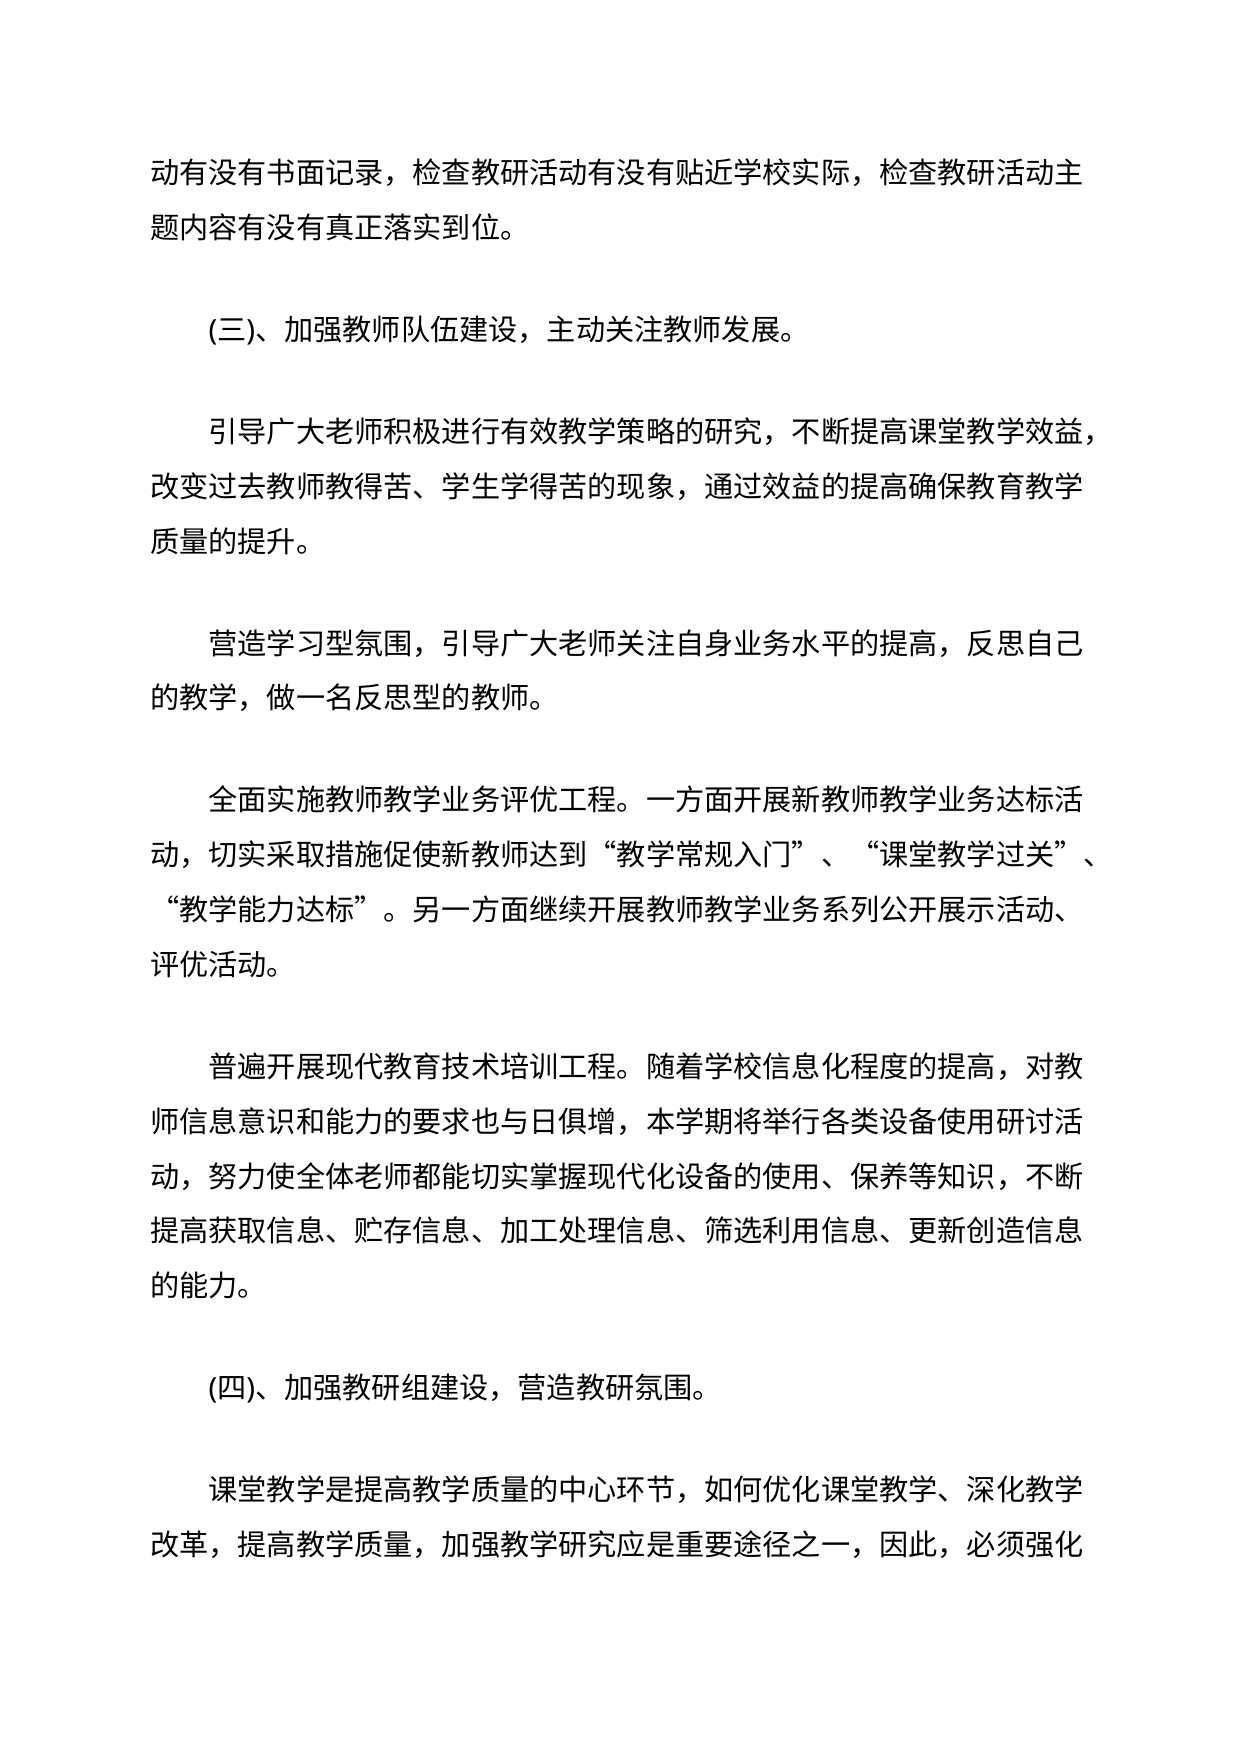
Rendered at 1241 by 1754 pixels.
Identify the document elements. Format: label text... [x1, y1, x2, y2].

text 营造学习型氛围，引导广大老师关注自身业务水平的提高，反思自己的教学，做一名反思型的教师。 [150, 620, 1090, 717]
text 全面实施教师教学业务评优工程。一方面开展新教师教学业务达标活动，切实采取措施促使新教师达到“教学常规入门”、“课堂教学过关”、“教学能力达标”。另一方面继续开展教师教学业务系列公开展示活动、评优活动。 [150, 777, 1090, 984]
text 引导广大老师积极进行有效教学策略的研究，不断提高课堂教学效益，改变过去教师教得苦、学生学得苦的现象，通过效益的提高确保教育教学质量的提升。 [150, 409, 1090, 561]
text (四)、加强教研组建设，营造教研氛围。 [150, 1365, 1090, 1407]
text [150, 150, 1090, 247]
text (三)、加强教师队伍建设，主动关注教师发展。 [150, 307, 1090, 349]
text 普遍开展现代教育技术培训工程。随着学校信息化程度的提高，对教师信息意识和能力的要求也与日俱增，本学期将举行各类设备使用研讨活动，努力使全体老师都能切实掌握现代化设备的使用、保养等知识，不断提高获取信息、贮存信息、加工处理信息、筛选利用信息、更新创造信息的能力。 [150, 1043, 1090, 1305]
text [150, 1467, 1090, 1564]
